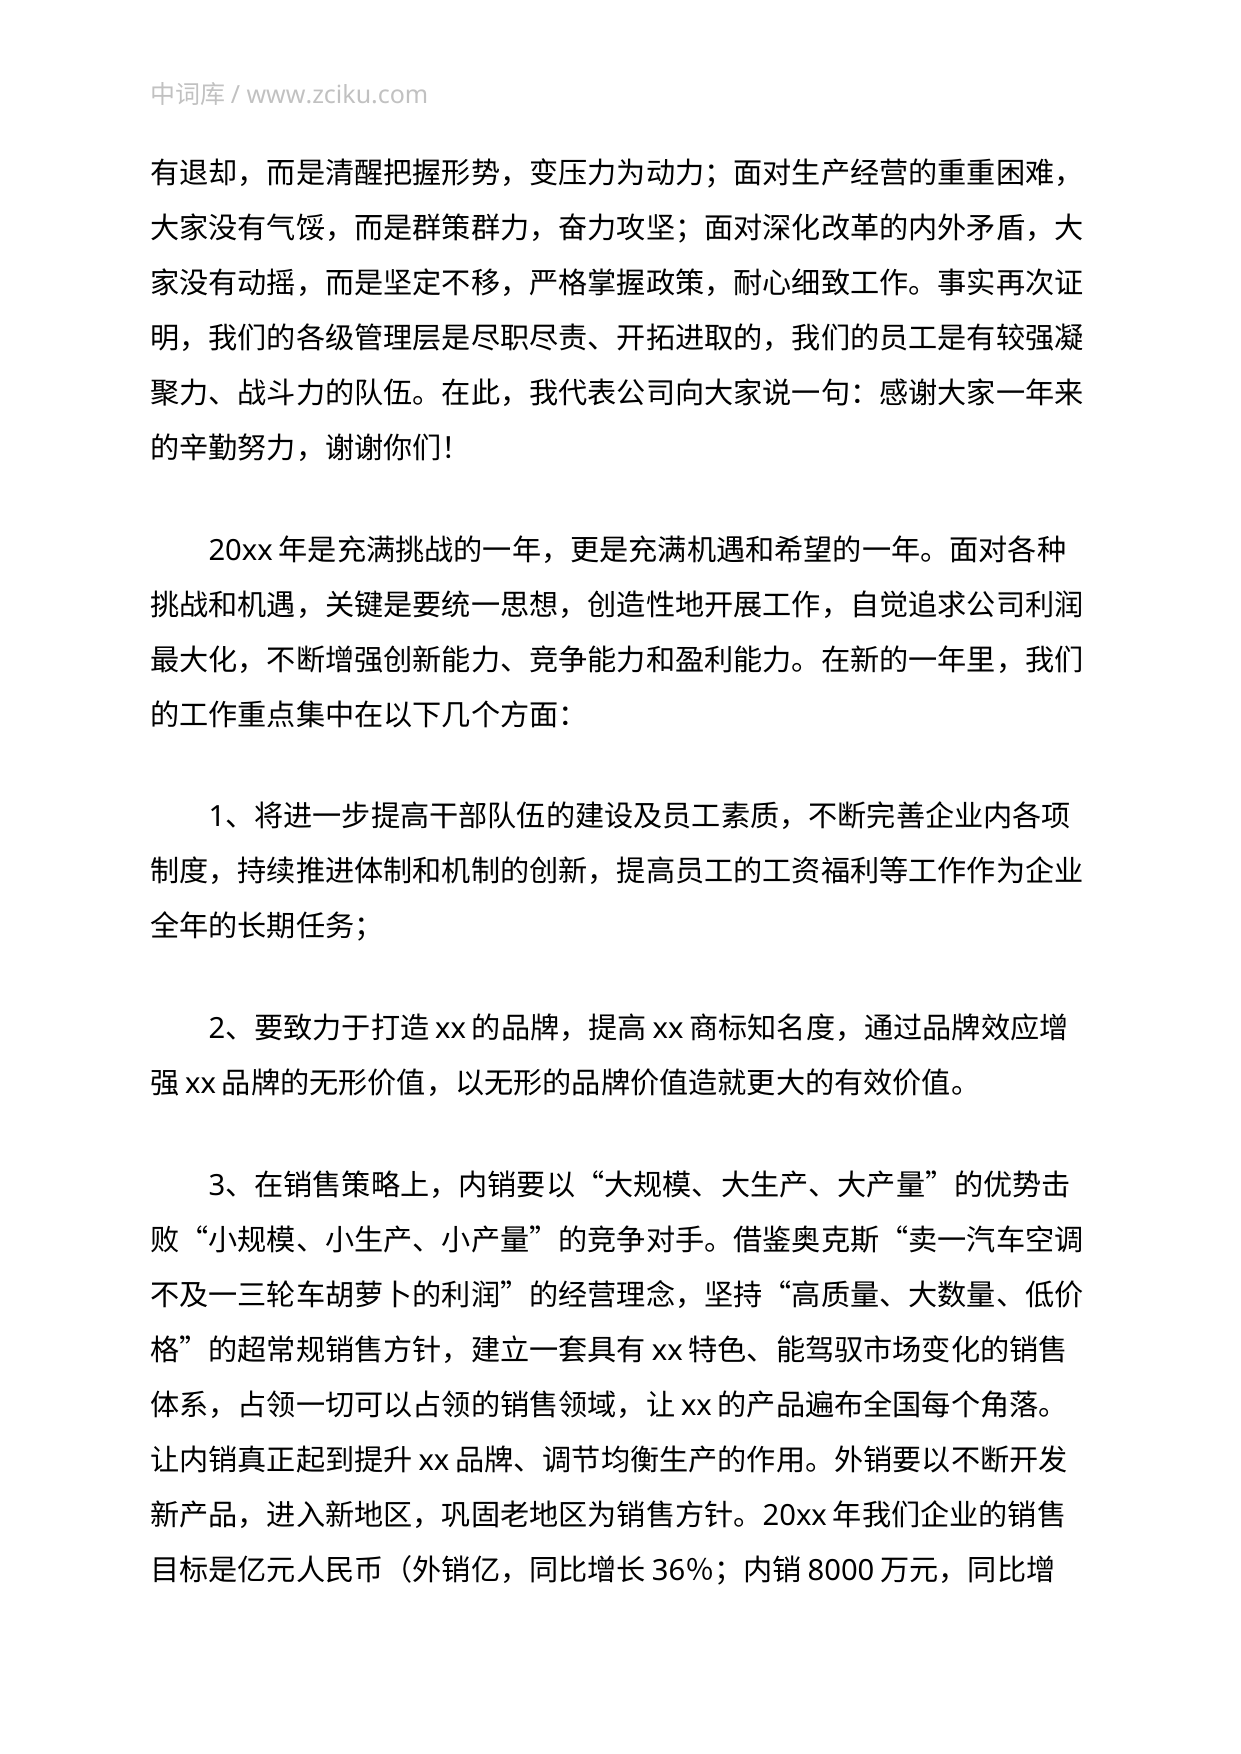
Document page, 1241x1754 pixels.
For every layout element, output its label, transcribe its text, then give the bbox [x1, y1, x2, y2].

text 20xx年是充满挑战的一年，更是充满机遇和希望的一年。面对各种挑战和机遇，关键是要统一思想，创造性地开展工作，自觉追求公司利润最大化，不断增强创新能力、竞争能力和盈利能力。在新的一年里，我们的工作重点集中在以下几个方面： [150, 526, 1090, 733]
text 2、要致力于打造xx的品牌，提高xx商标知名度，通过品牌效应增强xx品牌的无形价值，以无形的品牌价值造就更大的有效价值。 [150, 1004, 1090, 1102]
text 1、将进一步提高干部队伍的建设及员工素质，不断完善企业内各项制度，持续推进体制和机制的创新，提高员工的工资福利等工作作为企业全年的长期任务； [150, 793, 1090, 945]
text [150, 1161, 1090, 1589]
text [150, 150, 1090, 467]
